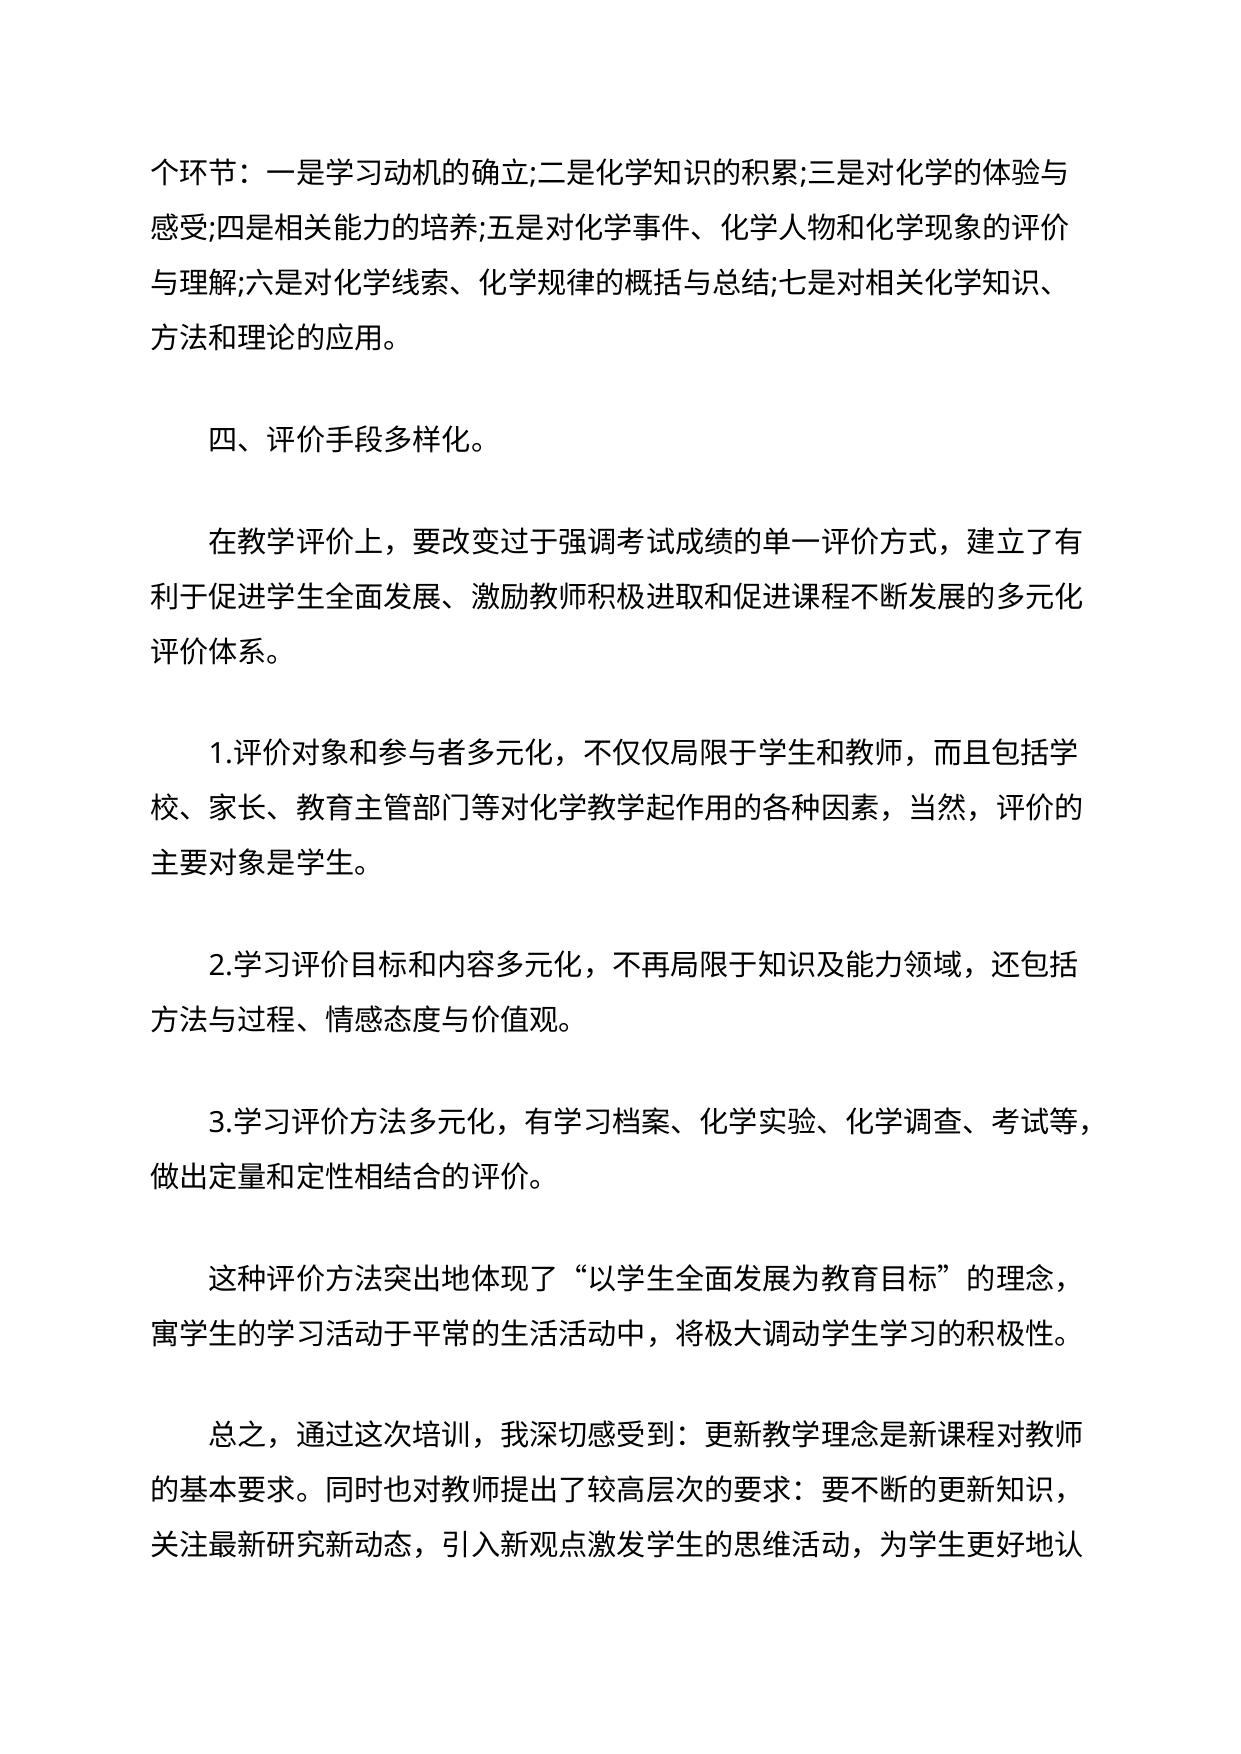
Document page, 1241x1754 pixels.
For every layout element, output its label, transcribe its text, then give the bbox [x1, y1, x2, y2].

text 2.学习评价目标和内容多元化，不再局限于知识及能力领域，还包括方法与过程、情感态度与价值观。 [150, 942, 1090, 1039]
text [150, 150, 1090, 357]
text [150, 1412, 1090, 1564]
text 这种评价方法突出地体现了“以学生全面发展为教育目标”的理念，寓学生的学习活动于平常的生活活动中，将极大调动学生学习的积极性。 [150, 1255, 1090, 1352]
text 四、评价手段多样化。 [150, 417, 1090, 459]
text 3.学习评价方法多元化，有学习档案、化学实验、化学调查、考试等，做出定量和定性相结合的评价。 [150, 1098, 1090, 1196]
text 在教学评价上，要改变过于强调考试成绩的单一评价方式，建立了有利于促进学生全面发展、激励教师积极进取和促进课程不断发展的多元化评价体系。 [150, 518, 1090, 671]
text 1.评价对象和参与者多元化，不仅仅局限于学生和教师，而且包括学校、家长、教育主管部门等对化学教学起作用的各种因素，当然，评价的主要对象是学生。 [150, 730, 1090, 882]
